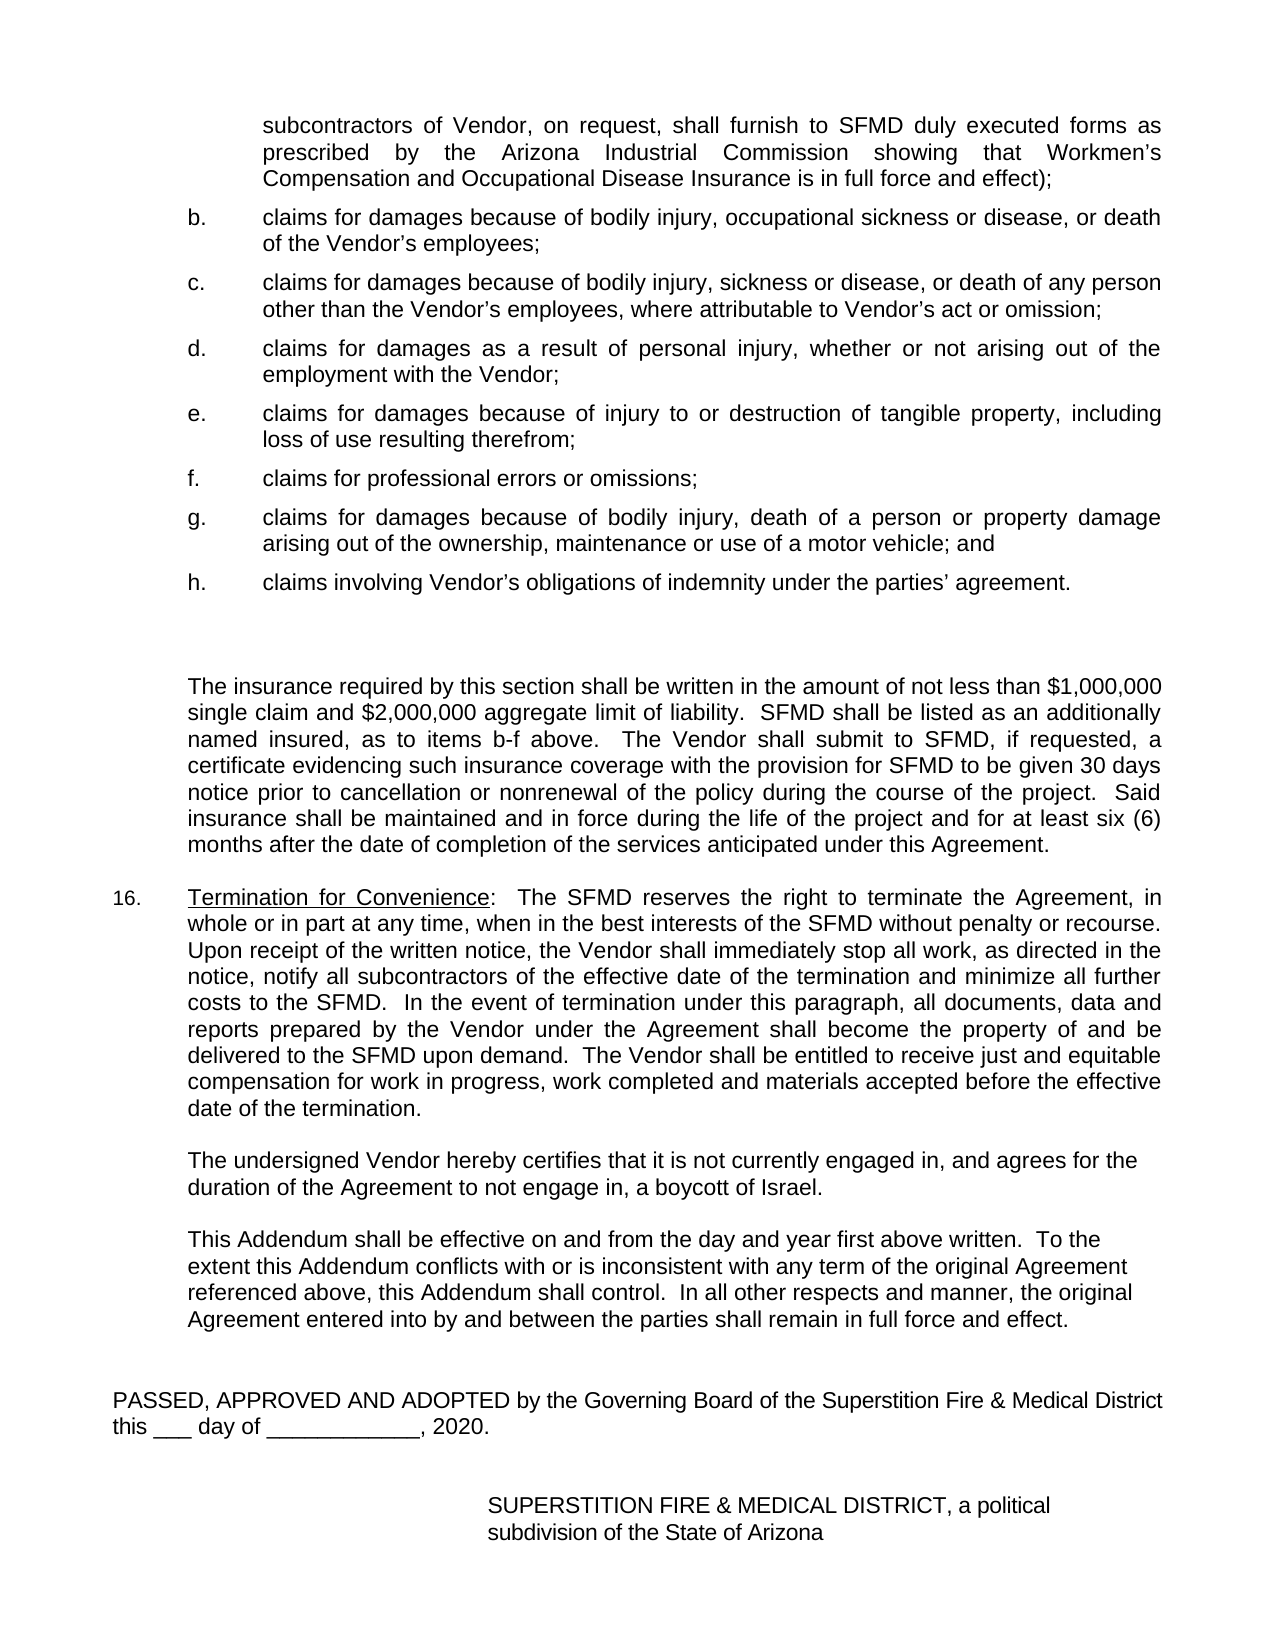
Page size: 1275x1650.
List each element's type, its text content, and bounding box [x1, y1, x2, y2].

text The undersigned Vendor hereby certifies that it is not currently engaged in, and agrees for the duration of the Agreement to not engage in, a boycott of Israel. [187, 1147, 1162, 1200]
text PASSED, APPROVED AND ADOPTED by the Governing Board of the Superstition Fire & Medical District this ___ day of ____________, 2020. [112, 1387, 1162, 1439]
text subdivision of the State of Arizona [112, 1518, 1162, 1545]
text The insurance required by this section shall be written in the amount of not less than $1,000,000 single claim and $2,000,000 aggregate limit of liability. SFMD shall be listed as an additionally named insured, as to items b-f above. The Vendor shall submit to SFMD, if requested, a certificate evidencing such insurance coverage with the provision for SFMD to be given 30 days notice prior to cancellation or nonrenewal of the policy during the course of the project. Said insurance shall be maintained and in force during the life of the project and for at least six (6) months after the date of completion of the services anticipated under this Agreement. [187, 673, 1162, 857]
list Termination for Convenience: The SFMD reserves the right to terminate the Agreement, in whole or in part at any time, when in the best interests of the SFMD without penalty or recourse. Upon receipt of the written notice, the Vendor shall immediately stop all work, as directed in the notice, notify all subcontractors of the effective date of the termination and minimize all further costs to the SFMD. In the event of termination under this paragraph, all documents, data and reports prepared by the Vendor under the Agreement shall become the property of and be delivered to the SFMD upon demand. The Vendor shall be entitled to receive just and equitable compensation for work in progress, work completed and materials accepted before the effective date of the termination. [112, 884, 1162, 1121]
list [187, 112, 1162, 192]
text SUPERSTITION FIRE & MEDICAL DISTRICT, a political [112, 1492, 1162, 1518]
list claims for damages because of bodily injury, death of a person or property damage arising out of the ownership, maintenance or use of a motor vehicle; and [187, 504, 1162, 556]
text This Addendum shall be effective on and from the day and year first above written. To the extent this Addendum conflicts with or is inconsistent with any term of the original Agreement referenced above, this Addendum shall control. In all other respects and manner, the original Agreement entered into by and between the parties shall remain in full force and effect. [187, 1226, 1162, 1332]
list claims for damages as a result of personal injury, whether or not arising out of the employment with the Vendor; [187, 334, 1162, 387]
list claims for professional errors or omissions; [187, 465, 1162, 491]
list claims for damages because of bodily injury, sickness or disease, or death of any person other than the Vendor’s employees, where attributable to Vendor’s act or omission; [187, 269, 1162, 322]
list claims involving Vendor’s obligations of indemnity under the parties’ agreement. [187, 569, 1162, 595]
list claims for damages because of injury to or destruction of tangible property, including loss of use resulting therefrom; [187, 400, 1162, 452]
list claims for damages because of bodily injury, occupational sickness or disease, or death of the Vendor’s employees; [187, 204, 1162, 257]
